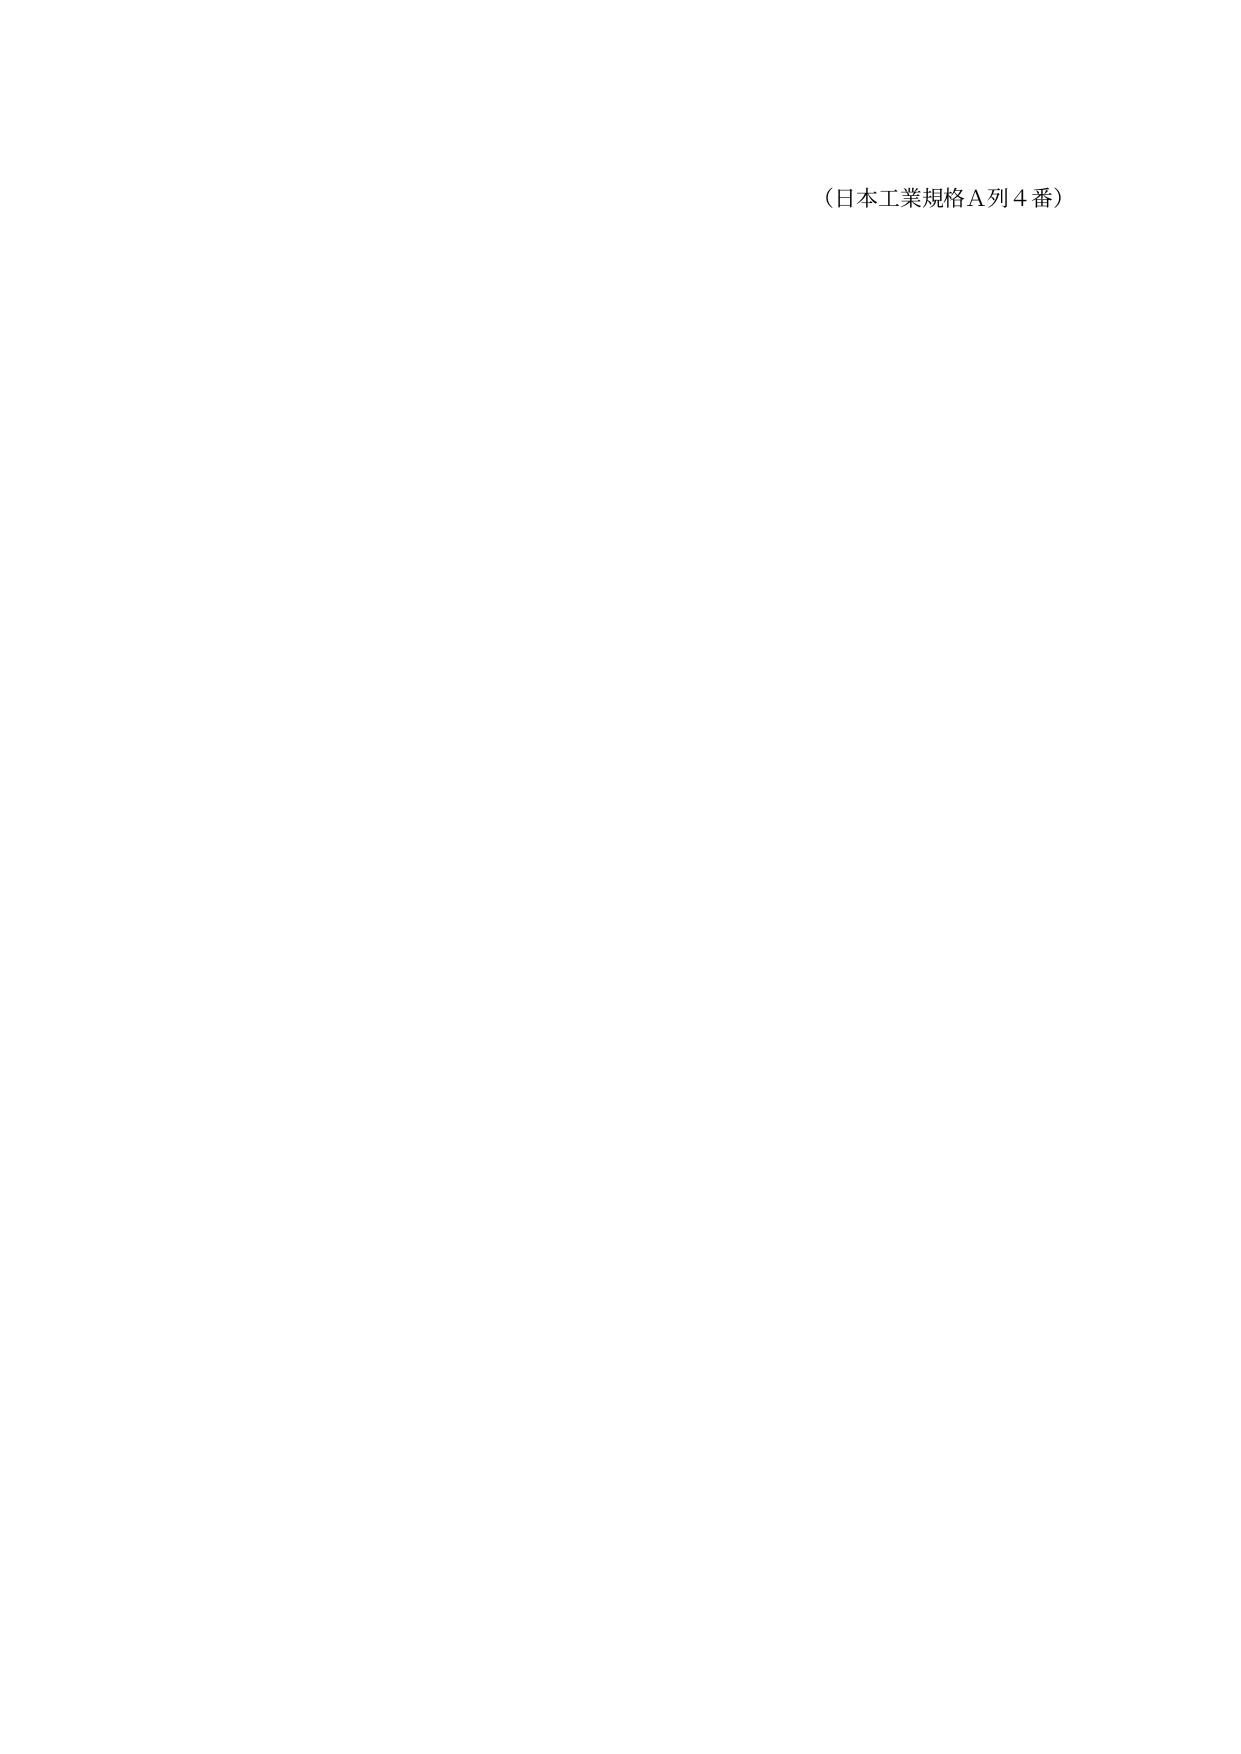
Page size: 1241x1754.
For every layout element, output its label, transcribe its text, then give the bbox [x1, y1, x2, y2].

text （日本工業規格Ａ列４番） [165, 179, 1075, 214]
